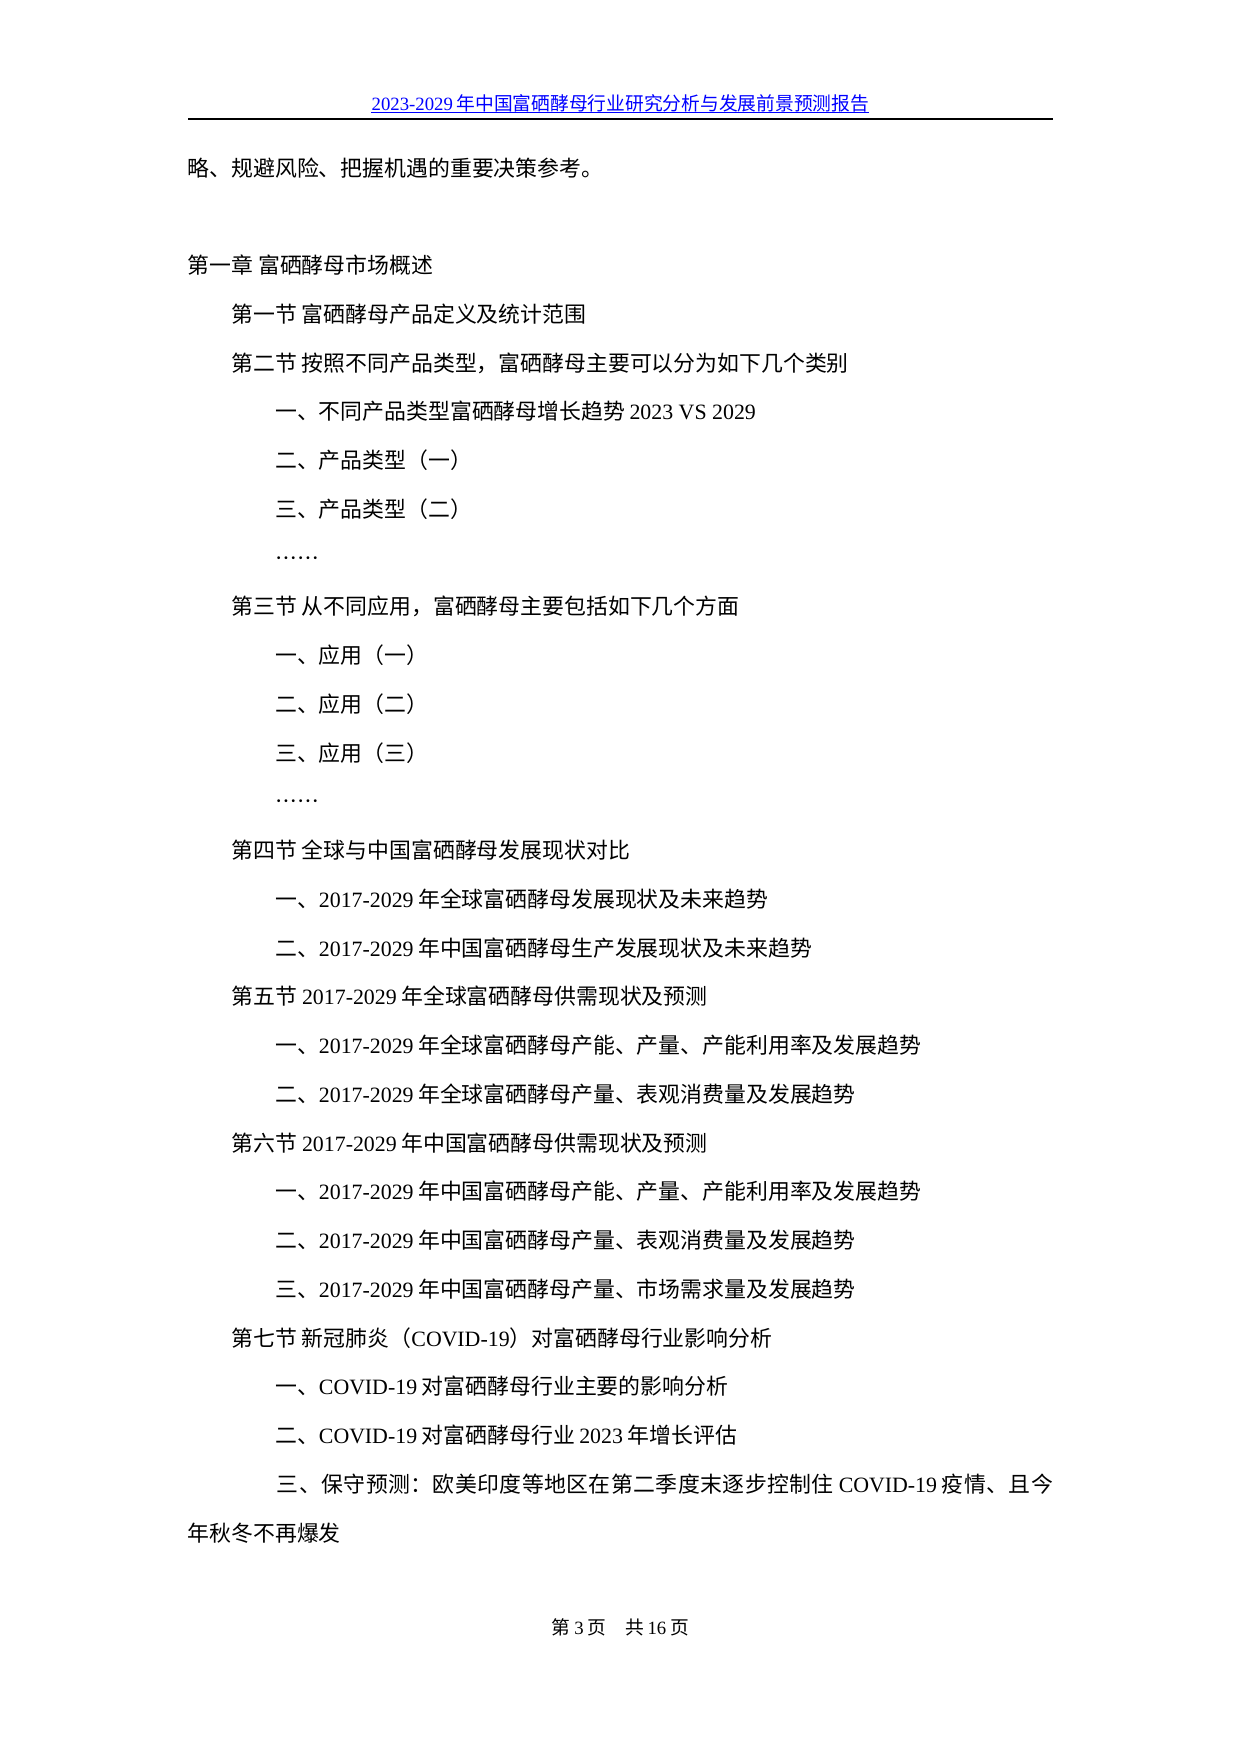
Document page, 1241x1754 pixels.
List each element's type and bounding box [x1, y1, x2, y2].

text [187, 150, 1053, 1548]
